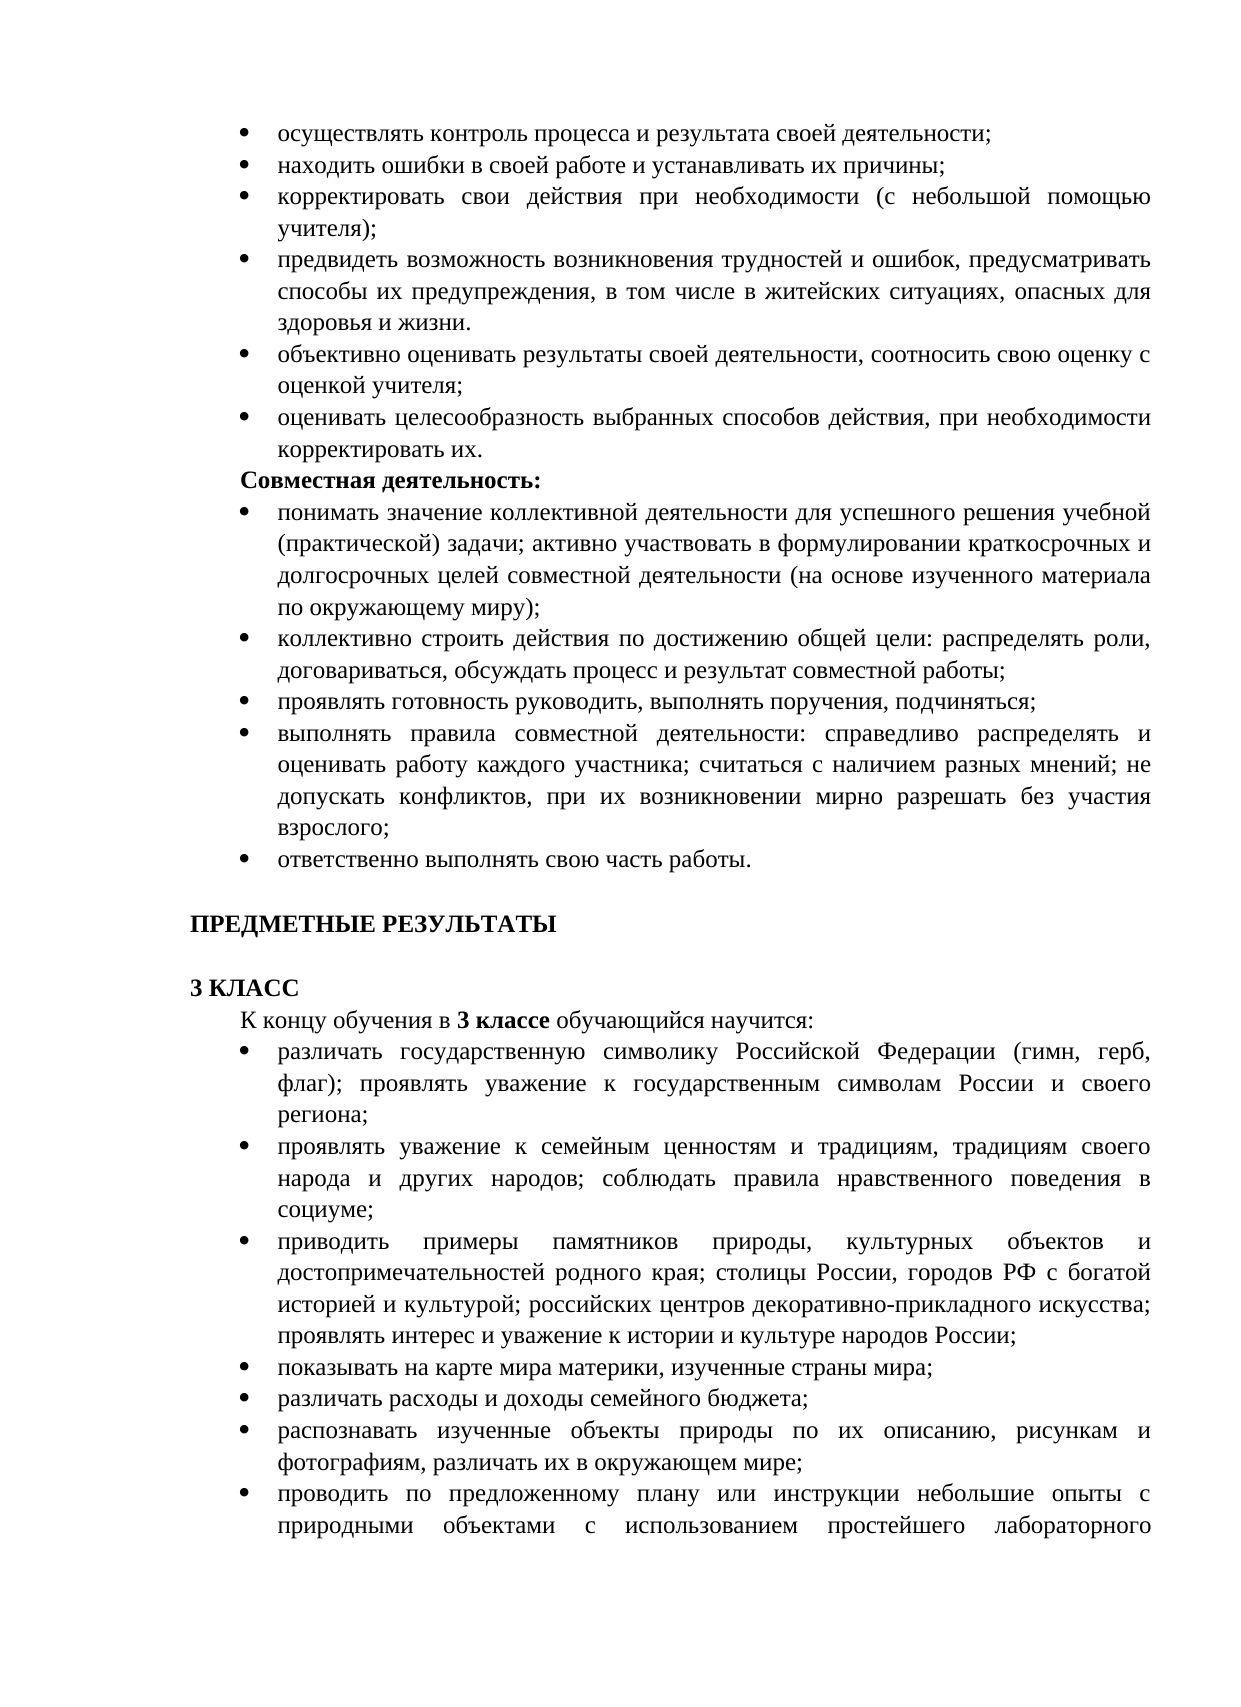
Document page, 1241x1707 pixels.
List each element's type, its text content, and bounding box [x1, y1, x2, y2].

list показывать на карте мира материки, изученные страны мира; [240, 1352, 1152, 1381]
text ПРЕДМЕТНЫЕ РЕЗУЛЬТАТЫ [190, 909, 1152, 937]
list корректировать свои действия при необходимости (с небольшой помощью учителя); [240, 181, 1152, 242]
list различать расходы и доходы семейного бюджета; [240, 1383, 1152, 1412]
list понимать значение коллективной деятельности для успешного решения учебной (практической) задачи; активно участвовать в формулировании краткосрочных и долгосрочных целей совместной деятельности (на основе изученного материала по окружающему миру); [240, 497, 1152, 620]
list выполнять правила совместной деятельности: справедливо распределять и оценивать работу каждого участника; считаться с наличием разных мнений; не допускать конфликтов, при их возникновении мирно разрешать без участия взрослого; [240, 718, 1152, 841]
list предвидеть возможность возникновения трудностей и ошибок, предусматривать способы их предупреждения, в том числе в житейских ситуациях, опасных для здоровья и жизни. [240, 244, 1152, 336]
list коллективно строить действия по достижению общей цели: распределять роли, договариваться, обсуждать процесс и результат совместной работы; [240, 623, 1152, 683]
list распознавать изученные объекты природы по их описанию, рисункам и фотографиям, различать их в окружающем мире; [240, 1415, 1152, 1475]
list оценивать целесообразность выбранных способов действия, при необходимости корректировать их. [240, 402, 1152, 462]
list осуществлять контроль процесса и результата своей деятельности; [240, 118, 1152, 147]
list ответственно выполнять свою часть работы. [240, 844, 1152, 873]
list различать государственную символику Российской Федерации (гимн, герб, флаг); проявлять уважение к государственным символам России и своего региона; [240, 1036, 1152, 1128]
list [240, 1478, 1152, 1538]
list находить ошибки в своей работе и устанавливать их причины; [240, 150, 1152, 178]
text Совместная деятельность: [177, 465, 1152, 494]
list проявлять готовность руководить, выполнять поручения, подчиняться; [240, 686, 1152, 715]
text 3 КЛАСС [190, 973, 1152, 1002]
list проявлять уважение к семейным ценностям и традициям, традициям своего народа и других народов; соблюдать правила нравственного поведения в социуме; [240, 1131, 1152, 1223]
text К концу обучения в 3 классе обучающийся научится: [177, 1005, 1152, 1033]
list приводить примеры памятников природы, культурных объектов и достопримечательностей родного края; столицы России, городов РФ с богатой историей и культурой; российских центров декоративно-прикладного искусства; проявлять интерес и уважение к истории и культуре народов России; [240, 1226, 1152, 1349]
list объективно оценивать результаты своей деятельности, соотносить свою оценку с оценкой учителя; [240, 339, 1152, 399]
